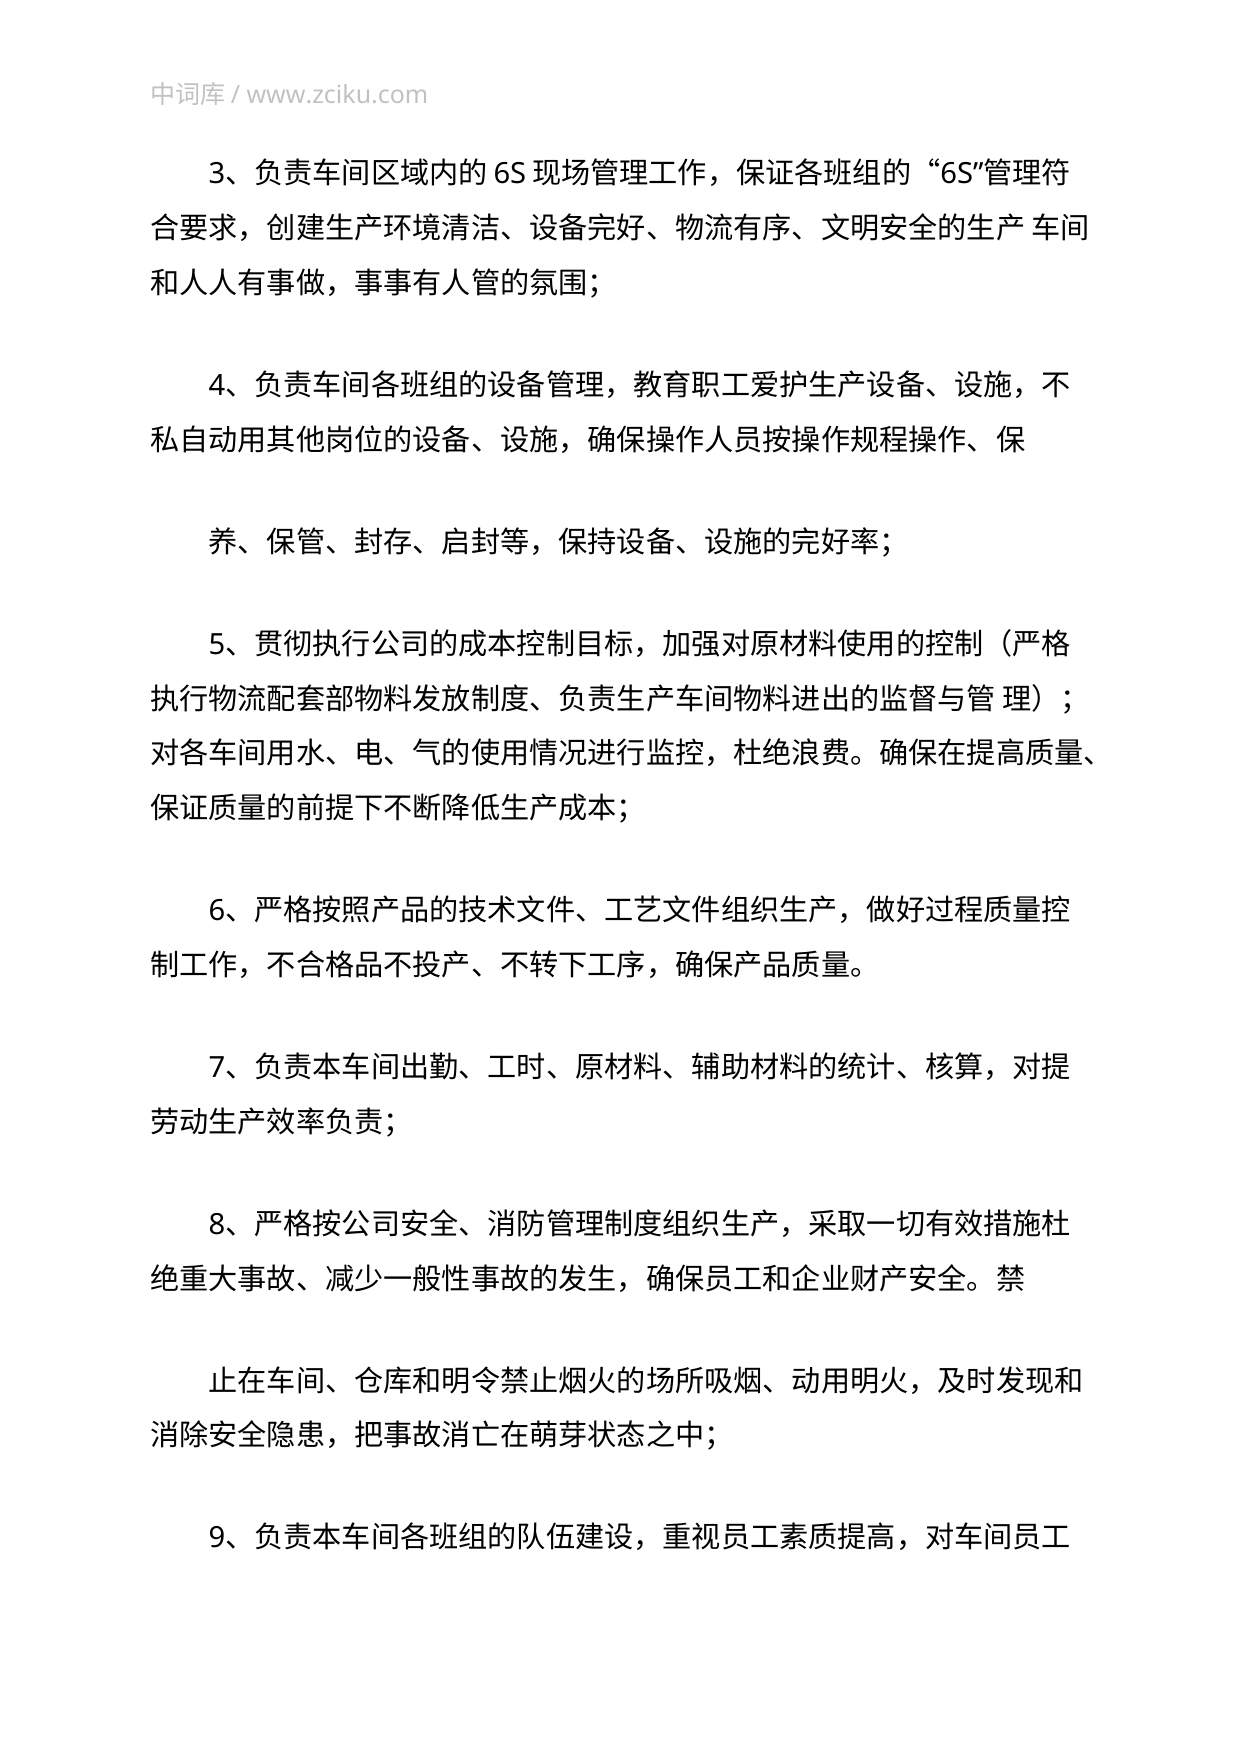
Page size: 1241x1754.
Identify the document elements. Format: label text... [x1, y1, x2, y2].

text 4、负责车间各班组的设备管理，教育职工爱护生产设备、设施，不私自动用其他岗位的设备、设施，确保操作人员按操作规程操作、保 [150, 362, 1090, 459]
text 6、严格按照产品的技术文件、工艺文件组织生产，做好过程质量控制工作，不合格品不投产、不转下工序，确保产品质量。 [150, 887, 1090, 984]
text 7、负责本车间出勤、工时、原材料、辅助材料的统计、核算，对提劳动生产效率负责； [150, 1043, 1090, 1141]
text 5、贯彻执行公司的成本控制目标，加强对原材料使用的控制（严格 执行物流配套部物料发放制度、负责生产车间物料进出的监督与管 理）；对各车间用水、电、气的使用情况进行监控，杜绝浪费。确保在提高质量、保证质量的前提下不断降低生产成本； [150, 620, 1090, 827]
text 止在车间、仓库和明令禁止烟火的场所吸烟、动用明火，及时发现和消除安全隐患，把事故消亡在萌芽状态之中； [150, 1357, 1090, 1454]
text 养、保管、封存、启封等，保持设备、设施的完好率； [150, 518, 1090, 561]
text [150, 1514, 1090, 1556]
text 8、严格按公司安全、消防管理制度组织生产，采取一切有效措施杜 绝重大事故、减少一般性事故的发生，确保员工和企业财产安全。禁 [150, 1200, 1090, 1298]
text 3、负责车间区域内的6S现场管理工作，保证各班组的“6S”管理符合要求，创建生产环境清洁、设备完好、物流有序、文明安全的生产 车间和人人有事做，事事有人管的氛围； [150, 150, 1090, 302]
